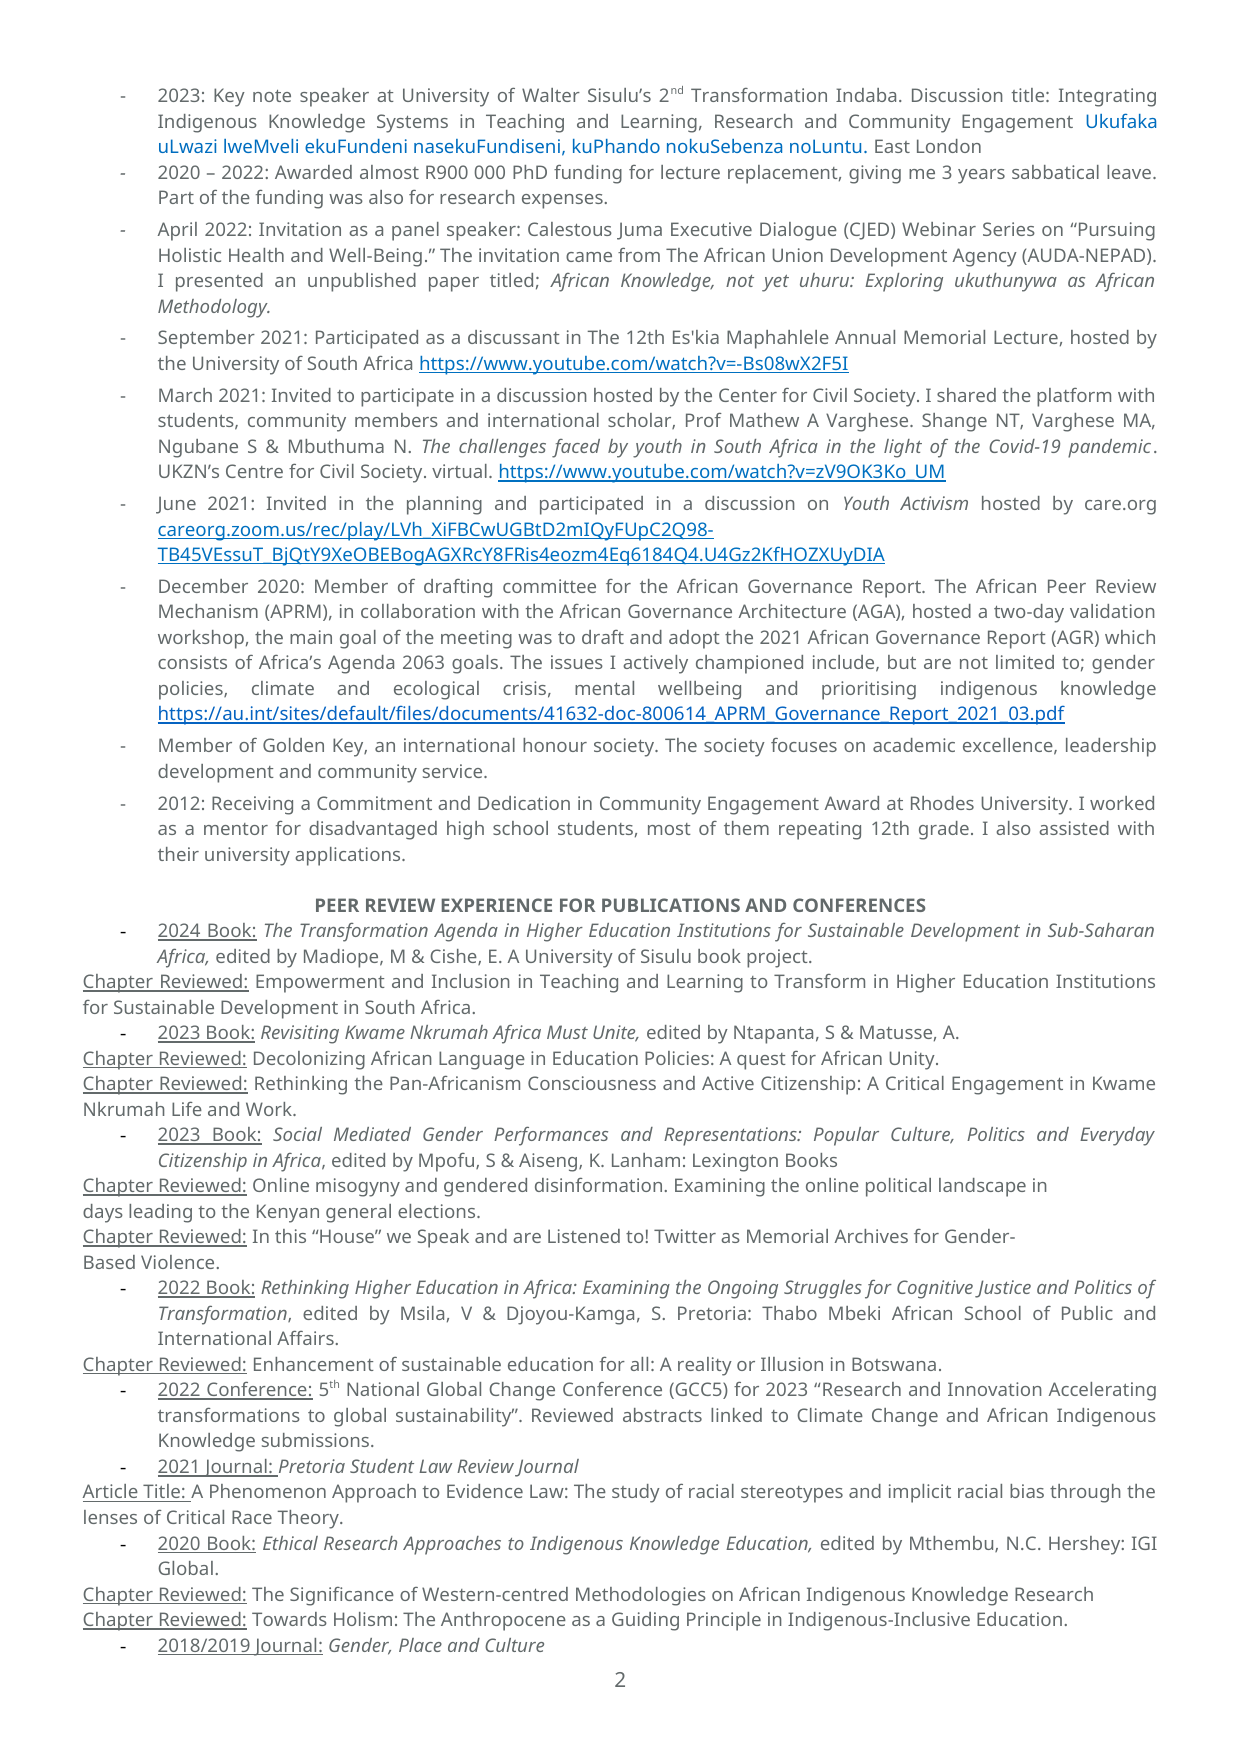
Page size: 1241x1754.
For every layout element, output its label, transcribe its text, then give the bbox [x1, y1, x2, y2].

text Chapter Reviewed: In this “House” we Speak and are Listened to! Twitter as Memorial Archives for Gender- [82, 1224, 1158, 1249]
text Chapter Reviewed: Towards Holism: The Anthropocene as a Guiding Principle in Indigenous-Inclusive Education. [82, 1606, 1158, 1632]
list 2023 Book: Social Mediated Gender Performances and Representations: Popular Culture, Politics and Everyday Citizenship in Africa, edited by Mpofu, S & Aiseng, K. Lanham: Lexington Books [120, 1122, 1158, 1173]
list Member of Golden Key, an international honour society. The society focuses on academic excellence, leadership development and community service. [120, 732, 1158, 783]
list 2024 Book: The Transformation Agenda in Higher Education Institutions for Sustainable Development in Sub-Saharan Africa, edited by Madiope, M & Cishe, E. A University of Sisulu book project. [120, 917, 1158, 968]
list March 2021: Invited to participate in a discussion hosted by the Center for Civil Society. I shared the platform with students, community members and international scholar, Prof Mathew A Varghese. Shange NT, Varghese MA, Ngubane S & Mbuthuma N. The challenges faced by youth in South Africa in the light of the Covid-19 pandemic. UKZN’s Centre for Civil Society. virtual. https://www.youtube.com/watch?v=zV9OK3Ko_UM [120, 382, 1158, 484]
list 2021 Journal: Pretoria Student Law Review Journal [120, 1453, 1158, 1479]
text Chapter Reviewed: Online misogyny and gendered disinformation. Examining the online political landscape in [82, 1173, 1158, 1198]
list June 2021: Invited in the planning and participated in a discussion on Youth Activism hosted by care.org careorg.zoom.us/rec/play/LVh_XiFBCwUGBtD2mIQyFUpC2Q98-TB45VEssuT_BjQtY9XeOBEBogAGXRcY8FRis4eozm4Eq6184Q4.U4Gz2KfHOZXUyDIA [120, 490, 1158, 567]
list April 2022: Invitation as a panel speaker: Calestous Juma Executive Dialogue (CJED) Webinar Series on “Pursuing Holistic Health and Well-Being.” The invitation came from The African Union Development Agency (AUDA-NEPAD). I presented an unpublished paper titled; African Knowledge, not yet uhuru: Exploring ukuthunywa as African Methodology. [120, 216, 1158, 318]
text Based Violence. [82, 1249, 1158, 1275]
text Article Title: A Phenomenon Approach to Evidence Law: The study of racial stereotypes and implicit racial bias through the lenses of Critical Race Theory. [82, 1479, 1158, 1530]
list December 2020: Member of drafting committee for the African Governance Report. The African Peer Review Mechanism (APRM), in collaboration with the African Governance Architecture (AGA), hosted a two-day validation workshop, the main goal of the meeting was to draft and adopt the 2021 African Governance Report (AGR) which consists of Africa’s Agenda 2063 goals. The issues I actively championed include, but are not limited to; gender policies, climate and ecological crisis, mental wellbeing and prioritising indigenous knowledge https://au.int/sites/default/files/documents/41632-doc-800614_APRM_Governance_Report_2021_03.pdf [120, 573, 1158, 726]
list September 2021: Participated as a discussant in The 12th Es'kia Maphahlele Annual Memorial Lecture, hosted by the University of South Africa https://www.youtube.com/watch?v=-Bs08wX2F5I [120, 325, 1158, 376]
text PEER REVIEW EXPERIENCE FOR PUBLICATIONS AND CONFERENCES [82, 892, 1158, 917]
list 2012: Receiving a Commitment and Dedication in Community Engagement Award at Rhodes University. I worked as a mentor for disadvantaged high school students, most of them repeating 12th grade. I also assisted with their university applications. [120, 790, 1158, 866]
text days leading to the Kenyan general elections. [82, 1198, 1158, 1224]
list 2023 Book: Revisiting Kwame Nkrumah Africa Must Unite, edited by Ntapanta, S & Matusse, A. [120, 1019, 1158, 1045]
list 2020 – 2022: Awarded almost R900 000 PhD funding for lecture replacement, giving me 3 years sabbatical leave. Part of the funding was also for research expenses. [120, 159, 1158, 210]
list 2022 Conference: 5th National Global Change Conference (GCC5) for 2023 “Research and Innovation Accelerating transformations to global sustainability”. Reviewed abstracts linked to Climate Change and African Indigenous Knowledge submissions. [120, 1377, 1158, 1453]
text Chapter Reviewed: Decolonizing African Language in Education Policies: A quest for African Unity. [82, 1045, 1158, 1071]
text Chapter Reviewed: The Significance of Western-centred Methodologies on African Indigenous Knowledge Research [82, 1581, 1158, 1606]
list 2022 Book: Rethinking Higher Education in Africa: Examining the Ongoing Struggles for Cognitive Justice and Politics of Transformation, edited by Msila, V & Djoyou-Kamga, S. Pretoria: Thabo Mbeki African School of Public and International Affairs. [120, 1275, 1158, 1351]
list 2023: Key note speaker at University of Walter Sisulu’s 2nd Transformation Indaba. Discussion title: Integrating Indigenous Knowledge Systems in Teaching and Learning, Research and Community Engagement Ukufaka uLwazi lweMveli ekuFundeni nasekuFundiseni, kuPhando nokuSebenza noLuntu. East London [120, 82, 1158, 159]
list 2018/2019 Journal: Gender, Place and Culture [120, 1632, 1158, 1657]
text Chapter Reviewed: Empowerment and Inclusion in Teaching and Learning to Transform in Higher Education Institutions for Sustainable Development in South Africa. [82, 968, 1158, 1019]
text Chapter Reviewed: Enhancement of sustainable education for all: A reality or Illusion in Botswana. [82, 1351, 1158, 1377]
list 2020 Book: Ethical Research Approaches to Indigenous Knowledge Education, edited by Mthembu, N.C. Hershey: IGI Global. [120, 1530, 1158, 1581]
text Chapter Reviewed: Rethinking the Pan-Africanism Consciousness and Active Citizenship: A Critical Engagement in Kwame Nkrumah Life and Work. [82, 1071, 1158, 1122]
